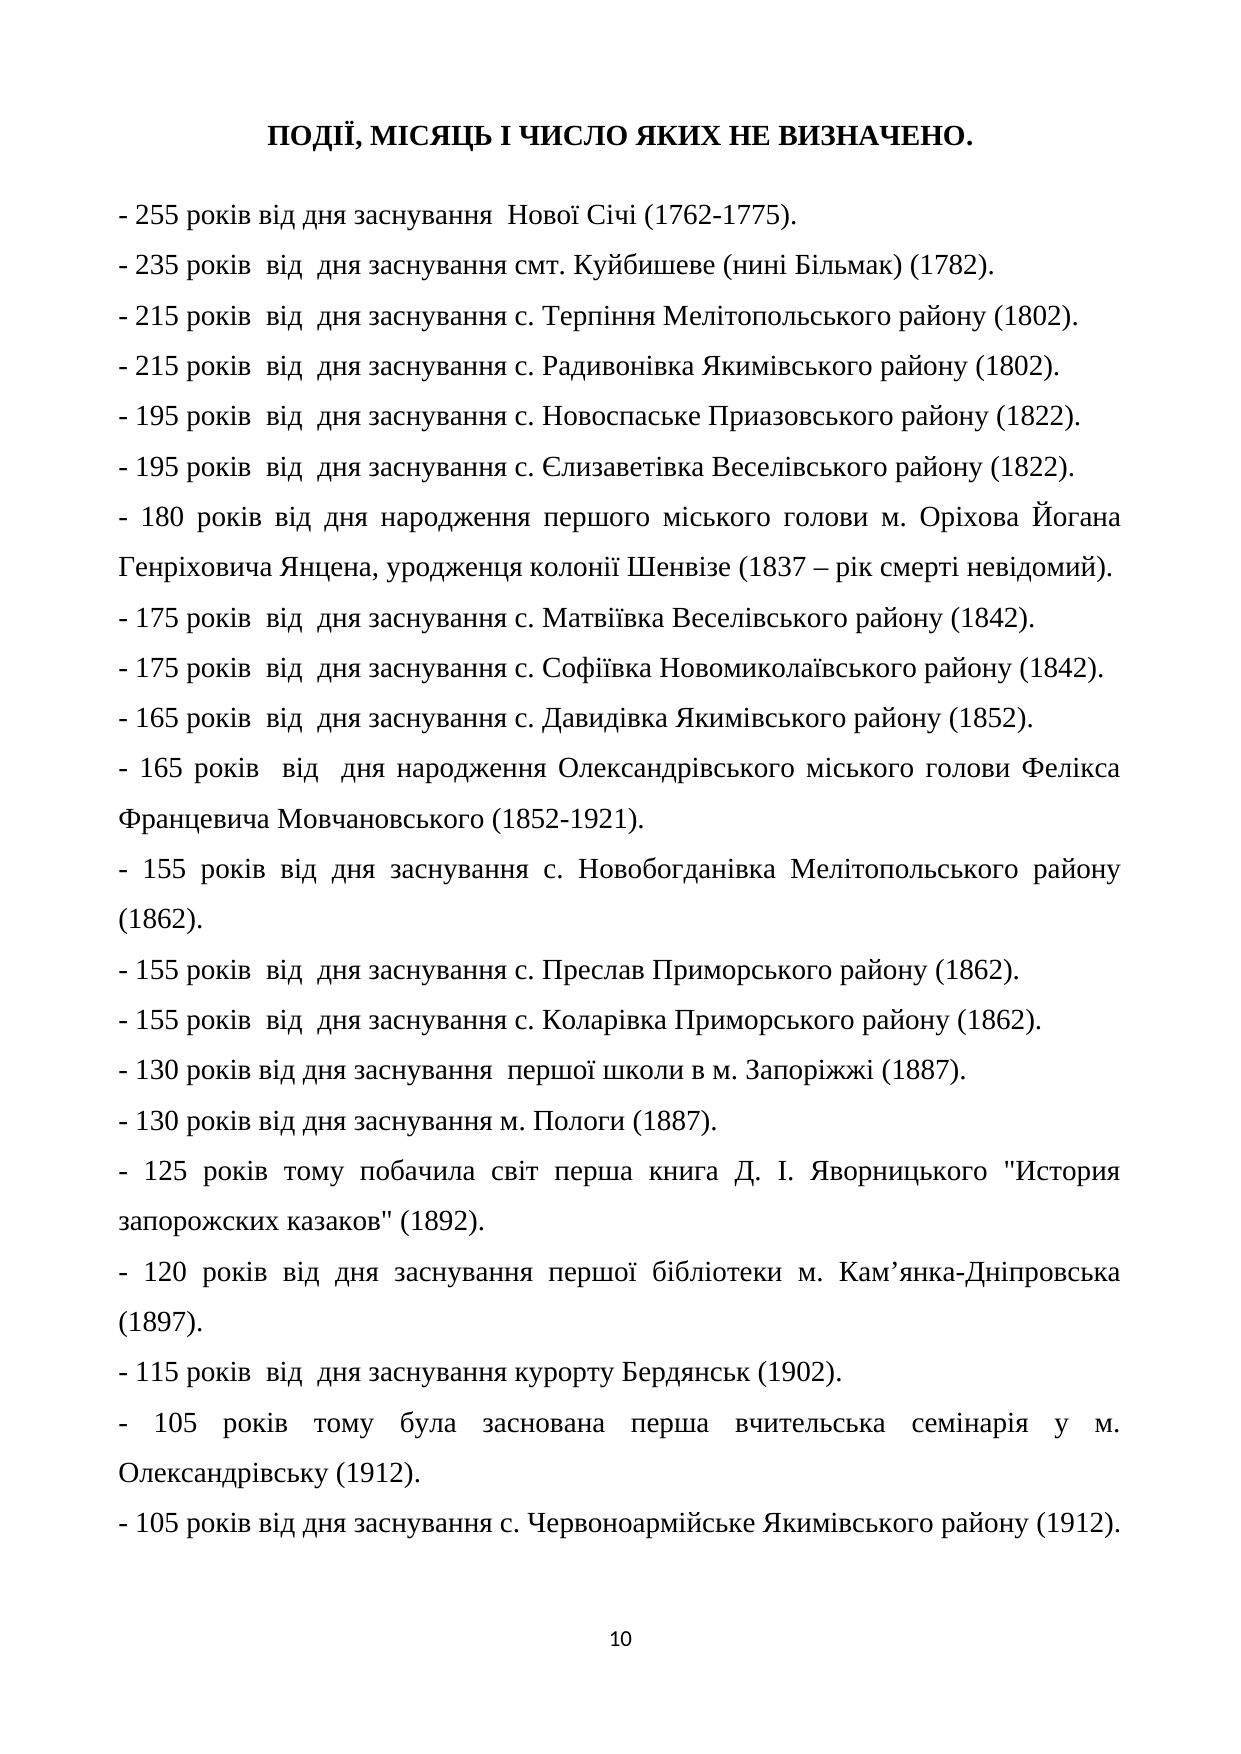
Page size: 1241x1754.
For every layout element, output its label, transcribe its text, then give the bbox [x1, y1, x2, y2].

text - 165 років від дня заснування с. Давидівка Якимівського району (1852). [118, 700, 1122, 734]
text - 215 років від дня заснування с. Терпіння Мелітопольського району (1802). [118, 298, 1122, 331]
text - 215 років від дня заснування с. Радивонівка Якимівського району (1802). [118, 348, 1122, 382]
text - 155 років від дня заснування с. Новобогданівка Мелітопольського району (1862). [118, 851, 1122, 935]
text - 180 років від дня народження першого міського голови м. Оріхова Йогана Генріховича Янцена, уродженця колонії Шенвізе (1837 – рік смерті невідомий). [118, 499, 1122, 583]
text - 255 років від дня заснування Нової Січі (1762-1775). [118, 197, 1122, 231]
text - 120 років від дня заснування першої бібліотеки м. Кам’янка-Дніпровська (1897). [118, 1254, 1122, 1338]
text - 165 років від дня народження Олександрівського міського голови Фелікса Францевича Мовчановського (1852-1921). [118, 751, 1122, 834]
text - 155 років від дня заснування с. Коларівка Приморського району (1862). [118, 1002, 1122, 1036]
text ПОДІЇ, МІСЯЦЬ І ЧИСЛО ЯКИХ НЕ ВИЗНАЧЕНО. [118, 118, 1122, 152]
text - 130 років від дня заснування першої школи в м. Запоріжжі (1887). [118, 1052, 1122, 1086]
text - 125 років тому побачила світ перша книга Д. І. Яворницького "История запорожских казаков" (1892). [118, 1153, 1122, 1237]
text - 155 років від дня заснування с. Преслав Приморського району (1862). [118, 952, 1122, 985]
text - 130 років від дня заснування м. Пологи (1887). [118, 1103, 1122, 1136]
text - 195 років від дня заснування с. Єлизаветівка Веселівського району (1822). [118, 449, 1122, 482]
text - 195 років від дня заснування с. Новоспаське Приазовського району (1822). [118, 398, 1122, 432]
text - 105 років тому була заснована перша вчительська семінарія у м. Олександрівську (1912). [118, 1405, 1122, 1488]
text - 175 років від дня заснування с. Матвіївка Веселівського району (1842). [118, 600, 1122, 633]
text - 105 років від дня заснування с. Червоноармійське Якимівського району (1912). [118, 1505, 1122, 1539]
text - 175 років від дня заснування с. Софіївка Новомиколаївського району (1842). [118, 650, 1122, 683]
text - 115 років від дня заснування курорту Бердянськ (1902). [118, 1354, 1122, 1388]
text - 235 років від дня заснування смт. Куйбишеве (нині Більмак) (1782). [118, 247, 1122, 281]
